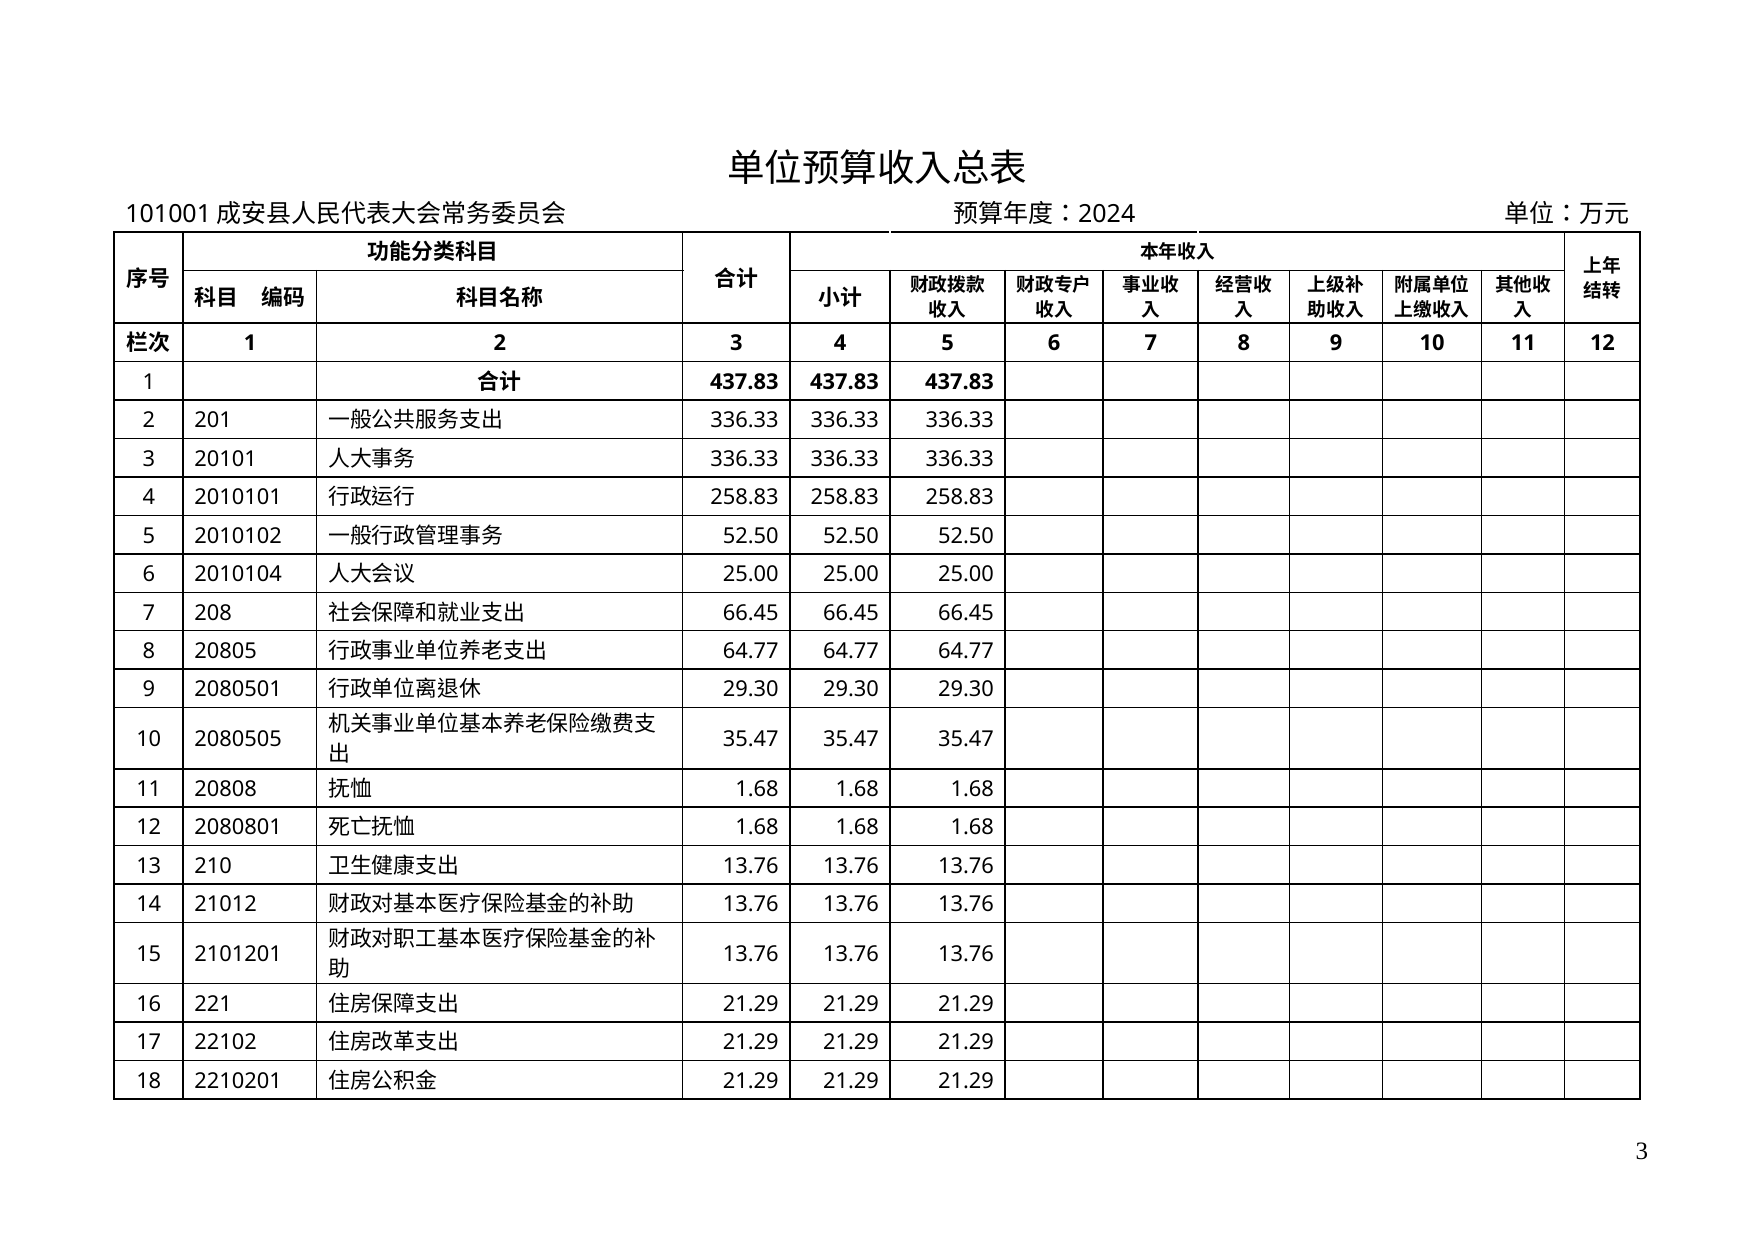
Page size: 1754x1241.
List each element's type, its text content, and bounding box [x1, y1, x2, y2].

table_cell 其他收入 [1482, 271, 1564, 322]
table_cell 2010104 [184, 555, 316, 591]
table_cell 336.33 [683, 439, 789, 476]
table_cell 小计 [791, 271, 889, 322]
table_cell 5 [115, 516, 182, 553]
table_cell [1104, 885, 1197, 922]
table_cell [1104, 984, 1197, 1021]
table_cell 死亡抚恤 [317, 808, 682, 845]
table_cell [1290, 478, 1382, 514]
table_cell 22102 [184, 1023, 316, 1059]
table_cell 8 [1199, 324, 1289, 361]
table_cell [1199, 1061, 1289, 1098]
table_cell [1565, 770, 1639, 806]
table_cell 201 [184, 401, 316, 438]
table_cell [1383, 362, 1481, 399]
table_cell [1565, 555, 1639, 591]
table_cell 2080501 [184, 670, 316, 707]
table_cell 13.76 [891, 846, 1004, 883]
table_cell [1383, 770, 1481, 806]
table_cell 行政事业单位养老支出 [317, 631, 682, 668]
table_cell [1290, 362, 1382, 399]
table_cell [1006, 885, 1102, 922]
table_cell 住房保障支出 [317, 984, 682, 1021]
table_cell [1565, 631, 1639, 668]
table_cell 6 [1006, 324, 1102, 361]
table_cell [1006, 1061, 1102, 1098]
table_cell 1.68 [683, 808, 789, 845]
table_cell 科目 编码 [184, 271, 316, 322]
table_cell [1565, 1023, 1639, 1059]
table_cell 258.83 [891, 478, 1004, 514]
table_cell [1290, 885, 1382, 922]
table_cell 2080505 [184, 708, 316, 768]
table_cell 一般行政管理事务 [317, 516, 682, 553]
table_cell [1199, 593, 1289, 630]
table_cell [1482, 593, 1564, 630]
table_cell 2 [115, 401, 182, 438]
table_cell 13.76 [683, 885, 789, 922]
table_cell 10 [115, 708, 182, 768]
table_cell 16 [115, 984, 182, 1021]
table_cell 2101201 [184, 923, 316, 983]
table_cell [1199, 770, 1289, 806]
table_cell [1006, 439, 1102, 476]
table_cell [1104, 362, 1197, 399]
table_cell 经营收入 [1199, 271, 1289, 322]
table_cell [1104, 1023, 1197, 1059]
table_cell [1104, 631, 1197, 668]
table_cell 29.30 [683, 670, 789, 707]
text 单位预算收入总表 [106, 142, 1648, 193]
table_cell 1 [115, 362, 182, 399]
table_cell [1482, 984, 1564, 1021]
table_cell 住房改革支出 [317, 1023, 682, 1059]
table_cell [1104, 478, 1197, 514]
table_cell [1383, 439, 1481, 476]
table_cell 上年结转 [1565, 233, 1639, 322]
table_cell 20101 [184, 439, 316, 476]
table_cell 行政运行 [317, 478, 682, 514]
table_cell [1104, 401, 1197, 438]
table_cell [1482, 1023, 1564, 1059]
table_cell 52.50 [891, 516, 1004, 553]
table_cell 25.00 [683, 555, 789, 591]
table_cell 3 [683, 324, 789, 361]
table_cell [1006, 362, 1102, 399]
table_cell [1006, 808, 1102, 845]
table_cell [1482, 670, 1564, 707]
table_cell [1565, 478, 1639, 514]
table_cell [1383, 846, 1481, 883]
table_cell [1482, 708, 1564, 768]
table_cell [1006, 401, 1102, 438]
table_cell [1482, 846, 1564, 883]
table_cell [1290, 1061, 1382, 1098]
table_cell 财政专户 收入 [1006, 271, 1102, 322]
table_cell [1104, 846, 1197, 883]
table_cell [1290, 770, 1382, 806]
table_cell [1290, 631, 1382, 668]
table_cell [1199, 439, 1289, 476]
table_cell [1199, 1023, 1289, 1059]
table_cell 52.50 [791, 516, 889, 553]
table_cell 2010101 [184, 478, 316, 514]
table_cell 3 [115, 439, 182, 476]
table_cell [1482, 555, 1564, 591]
table_cell [1565, 808, 1639, 845]
table_cell 1.68 [791, 808, 889, 845]
table_cell 人大事务 [317, 439, 682, 476]
table_cell [1290, 1023, 1382, 1059]
table_cell 13 [115, 846, 182, 883]
table_cell [1104, 1061, 1197, 1098]
table_cell [1482, 631, 1564, 668]
table_cell [1383, 885, 1481, 922]
table_cell 258.83 [683, 478, 789, 514]
table_cell 1.68 [891, 770, 1004, 806]
table_cell [1104, 439, 1197, 476]
table_cell [1006, 770, 1102, 806]
table_cell 64.77 [791, 631, 889, 668]
table_cell [1383, 401, 1481, 438]
table_cell 14 [115, 885, 182, 922]
table_cell 社会保障和就业支出 [317, 593, 682, 630]
table_cell [1482, 770, 1564, 806]
table_cell 20808 [184, 770, 316, 806]
table_cell [1482, 401, 1564, 438]
table_cell [1383, 1023, 1481, 1059]
table_cell 21.29 [683, 1023, 789, 1059]
table_cell 功能分类科目 [184, 233, 682, 270]
table_cell 437.83 [791, 362, 889, 399]
table_cell [1199, 984, 1289, 1021]
table_cell 栏次 [115, 324, 182, 361]
table_cell 附属单位上缴收入 [1383, 271, 1481, 322]
table_cell [1199, 401, 1289, 438]
table_cell 人大会议 [317, 555, 682, 591]
table_header 101001成安县人民代表大会常务委员会 [115, 195, 889, 231]
table_cell [1006, 516, 1102, 553]
table_cell [1565, 516, 1639, 553]
table_cell [1104, 923, 1197, 983]
table_cell [1383, 516, 1481, 553]
table_cell [1565, 439, 1639, 476]
table_cell [1482, 923, 1564, 983]
table_cell [1482, 439, 1564, 476]
table_cell 事业收入 [1104, 271, 1197, 322]
table_cell 221 [184, 984, 316, 1021]
table_cell 13.76 [683, 846, 789, 883]
table_cell [1383, 593, 1481, 630]
table_cell [1199, 923, 1289, 983]
table_cell 2210201 [184, 1061, 316, 1098]
table_cell [1565, 401, 1639, 438]
table_cell 25.00 [891, 555, 1004, 591]
table_cell 25.00 [791, 555, 889, 591]
table_cell 13.76 [891, 885, 1004, 922]
table_cell 11 [115, 770, 182, 806]
table_cell [1290, 439, 1382, 476]
table_cell 21.29 [891, 1061, 1004, 1098]
table_cell 29.30 [891, 670, 1004, 707]
table_cell [1565, 708, 1639, 768]
table_cell 2 [317, 324, 682, 361]
table_cell [1199, 631, 1289, 668]
table_cell 抚恤 [317, 770, 682, 806]
table_cell 财政对职工基本医疗保险基金的补助 [317, 923, 682, 983]
table_cell [1565, 362, 1639, 399]
table_cell [1383, 670, 1481, 707]
table_cell [1565, 885, 1639, 922]
table_cell 12 [115, 808, 182, 845]
table_cell [1006, 631, 1102, 668]
table_cell 科目名称 [317, 271, 682, 322]
table_cell 64.77 [683, 631, 789, 668]
table_cell [1482, 478, 1564, 514]
table_cell 437.83 [891, 362, 1004, 399]
table_cell 13.76 [791, 885, 889, 922]
table_cell 财政拨款 收入 [891, 271, 1004, 322]
table_cell 64.77 [891, 631, 1004, 668]
table_cell 336.33 [791, 439, 889, 476]
table_cell 7 [1104, 324, 1197, 361]
table_cell [1290, 923, 1382, 983]
table_cell [1006, 846, 1102, 883]
table_cell 35.47 [791, 708, 889, 768]
table_cell 336.33 [683, 401, 789, 438]
table_cell [1565, 593, 1639, 630]
table_cell [1383, 631, 1481, 668]
table_cell [1199, 708, 1289, 768]
table_header 单位：万元 [1199, 195, 1639, 231]
table_cell 7 [115, 593, 182, 630]
table_cell 210 [184, 846, 316, 883]
table_cell 1.68 [891, 808, 1004, 845]
table_cell 5 [891, 324, 1004, 361]
table_cell 13.76 [791, 846, 889, 883]
table_cell [1199, 808, 1289, 845]
table_cell [1006, 670, 1102, 707]
table_cell 1 [184, 324, 316, 361]
table_cell 13.76 [891, 923, 1004, 983]
table_cell [1565, 846, 1639, 883]
table_cell [1290, 808, 1382, 845]
table_cell [1104, 808, 1197, 845]
table_cell [1290, 846, 1382, 883]
table_cell 18 [115, 1061, 182, 1098]
table_cell [1383, 1061, 1481, 1098]
table_cell [1199, 555, 1289, 591]
table_cell 1.68 [791, 770, 889, 806]
table_cell 上级补助收入 [1290, 271, 1382, 322]
table_cell [1290, 555, 1382, 591]
table_cell [1104, 708, 1197, 768]
table_cell 21.29 [891, 984, 1004, 1021]
table_cell 17 [115, 1023, 182, 1059]
table_cell [184, 362, 316, 399]
table_cell 9 [115, 670, 182, 707]
table_cell [1290, 593, 1382, 630]
table_cell [1565, 984, 1639, 1021]
table_cell [1104, 670, 1197, 707]
table_cell [1199, 362, 1289, 399]
table_cell [1290, 401, 1382, 438]
table_cell 9 [1290, 324, 1382, 361]
table_cell [1006, 923, 1102, 983]
table_cell 66.45 [791, 593, 889, 630]
table_cell 66.45 [683, 593, 789, 630]
table_cell [1383, 555, 1481, 591]
table_cell [1565, 1061, 1639, 1098]
table_cell 21.29 [791, 1061, 889, 1098]
table_cell [1482, 885, 1564, 922]
table_cell [1006, 555, 1102, 591]
table_cell [1482, 362, 1564, 399]
table_cell 1.68 [683, 770, 789, 806]
table_cell 15 [115, 923, 182, 983]
table_cell 合计 [317, 362, 682, 399]
table_cell [1290, 984, 1382, 1021]
table_cell [1006, 708, 1102, 768]
table_cell [1383, 478, 1481, 514]
table_cell [1104, 516, 1197, 553]
table_cell 66.45 [891, 593, 1004, 630]
table_cell [1006, 1023, 1102, 1059]
table_cell [1006, 478, 1102, 514]
table_cell 13.76 [683, 923, 789, 983]
table_cell [1565, 923, 1639, 983]
table_cell [1006, 984, 1102, 1021]
table_cell [1104, 555, 1197, 591]
table_header 预算年度：2024 [891, 195, 1197, 231]
table_cell [1383, 708, 1481, 768]
table_cell [1383, 984, 1481, 1021]
table_cell [1482, 808, 1564, 845]
table_cell 11 [1482, 324, 1564, 361]
table_cell [1104, 593, 1197, 630]
table_cell 12 [1565, 324, 1639, 361]
table_cell 21.29 [891, 1023, 1004, 1059]
table_cell 8 [115, 631, 182, 668]
table_cell 2080801 [184, 808, 316, 845]
table_cell 21012 [184, 885, 316, 922]
table_cell 21.29 [791, 984, 889, 1021]
table_cell [1199, 670, 1289, 707]
table_cell [1006, 593, 1102, 630]
table_cell 本年收入 [791, 233, 1564, 270]
table_cell [1199, 885, 1289, 922]
table_cell [1199, 516, 1289, 553]
table_cell [1104, 770, 1197, 806]
table_cell 卫生健康支出 [317, 846, 682, 883]
table_cell [1199, 478, 1289, 514]
table_cell 一般公共服务支出 [317, 401, 682, 438]
table_cell 336.33 [791, 401, 889, 438]
table_cell 35.47 [891, 708, 1004, 768]
table_cell 336.33 [891, 439, 1004, 476]
table_cell 258.83 [791, 478, 889, 514]
table_cell [1290, 516, 1382, 553]
table_cell 35.47 [683, 708, 789, 768]
table_cell [1290, 670, 1382, 707]
table_cell 序号 [115, 233, 182, 322]
table_cell 6 [115, 555, 182, 591]
table_cell 208 [184, 593, 316, 630]
table_cell [1482, 516, 1564, 553]
table_cell 52.50 [683, 516, 789, 553]
table_cell [1383, 808, 1481, 845]
table_cell 336.33 [891, 401, 1004, 438]
table_cell 财政对基本医疗保险基金的补助 [317, 885, 682, 922]
table_cell 20805 [184, 631, 316, 668]
table_cell 13.76 [791, 923, 889, 983]
table_cell 4 [115, 478, 182, 514]
table_cell 437.83 [683, 362, 789, 399]
table_cell 21.29 [683, 984, 789, 1021]
table_cell [1383, 923, 1481, 983]
table_cell 21.29 [791, 1023, 889, 1059]
table_cell 4 [791, 324, 889, 361]
table_cell 行政单位离退休 [317, 670, 682, 707]
table_cell 机关事业单位基本养老保险缴费支出 [317, 708, 682, 768]
table_cell [1290, 708, 1382, 768]
table_cell [1482, 1061, 1564, 1098]
table_cell [1565, 670, 1639, 707]
table_cell [1199, 846, 1289, 883]
table_cell 合计 [683, 233, 789, 322]
table_cell 21.29 [683, 1061, 789, 1098]
table_cell 住房公积金 [317, 1061, 682, 1098]
table_cell 2010102 [184, 516, 316, 553]
table_cell 29.30 [791, 670, 889, 707]
table_cell 10 [1383, 324, 1481, 361]
